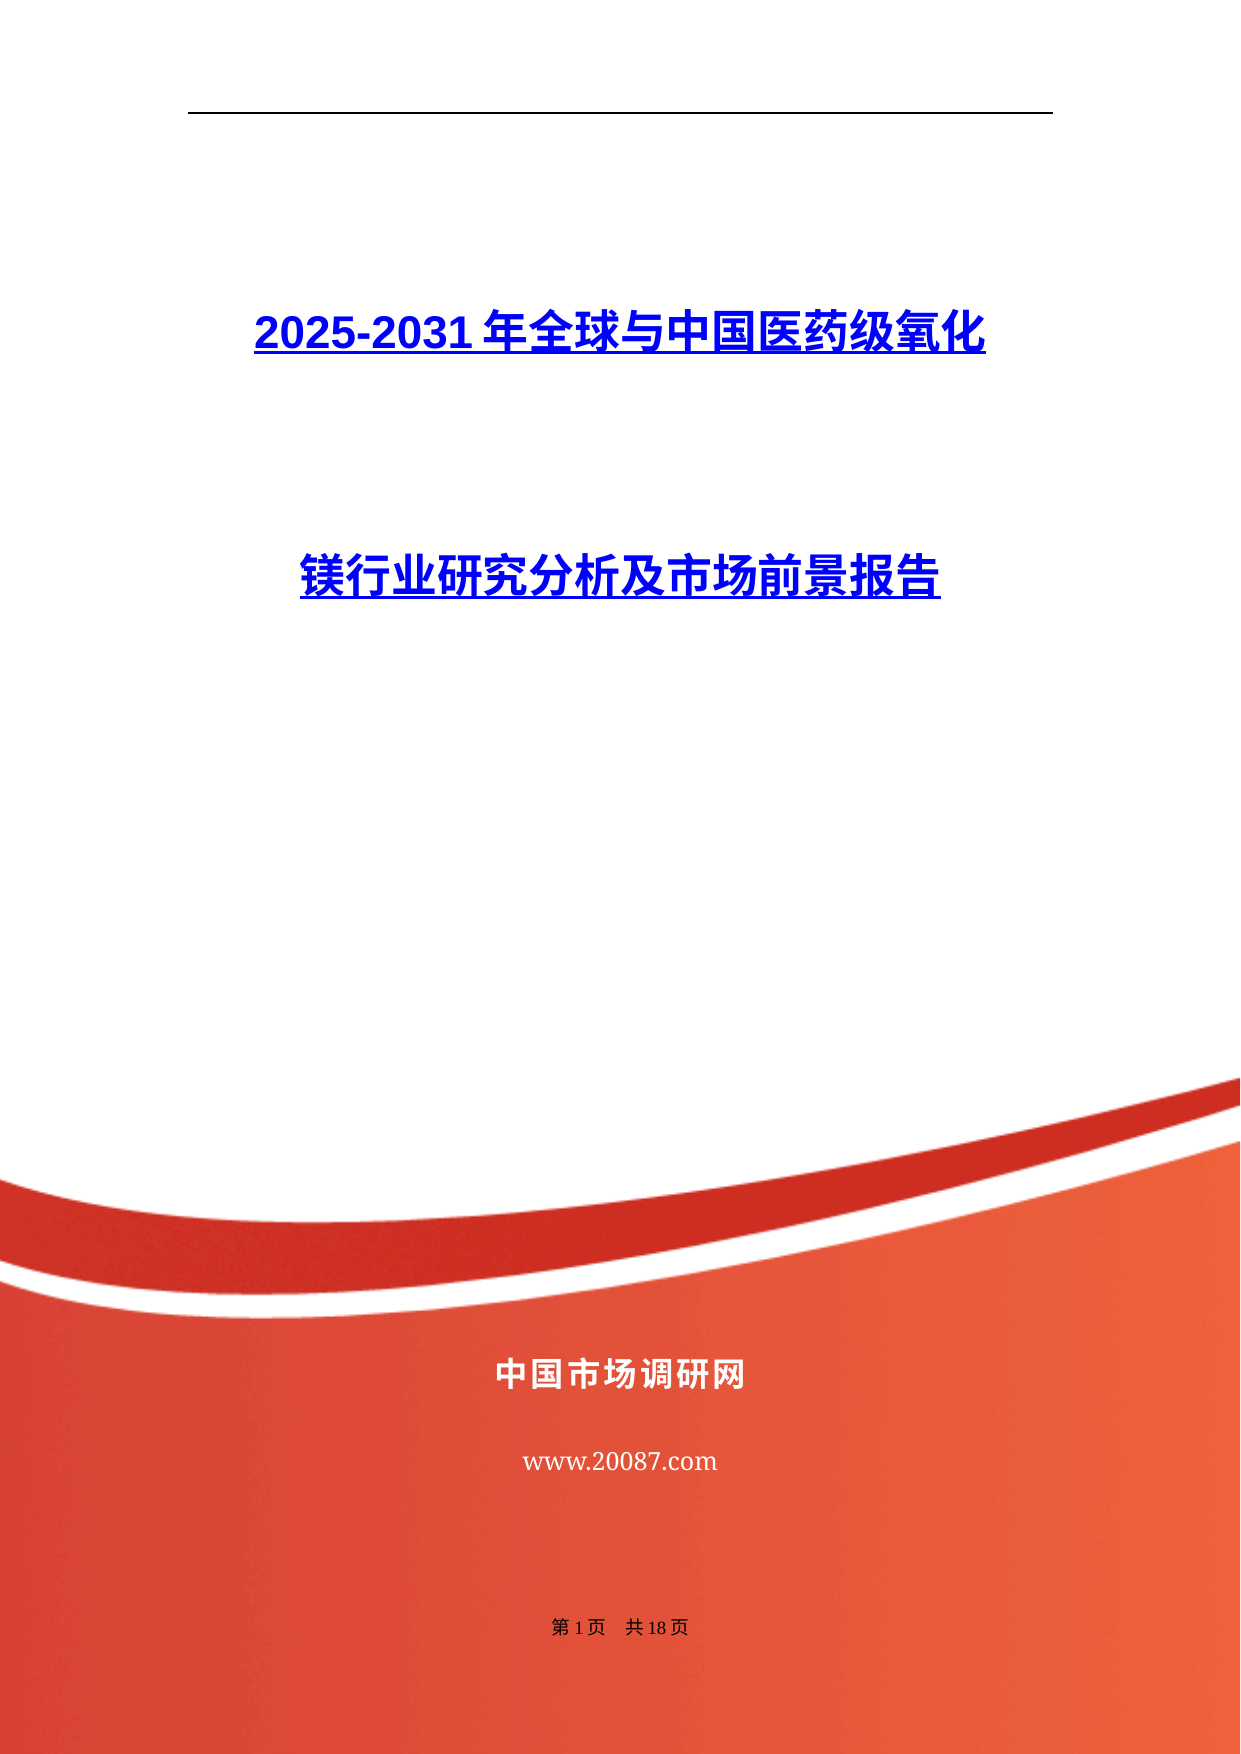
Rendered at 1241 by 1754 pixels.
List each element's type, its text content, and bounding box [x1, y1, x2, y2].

picture [0, 1006, 1241, 1754]
subtitle 中国市场调研网 [187, 1339, 1053, 1404]
table_header 2025-2031年全球与中国医药级氧化镁行业研究分析及市场前景报告 [188, 207, 1053, 773]
text www.20087.com [187, 1428, 1053, 1493]
